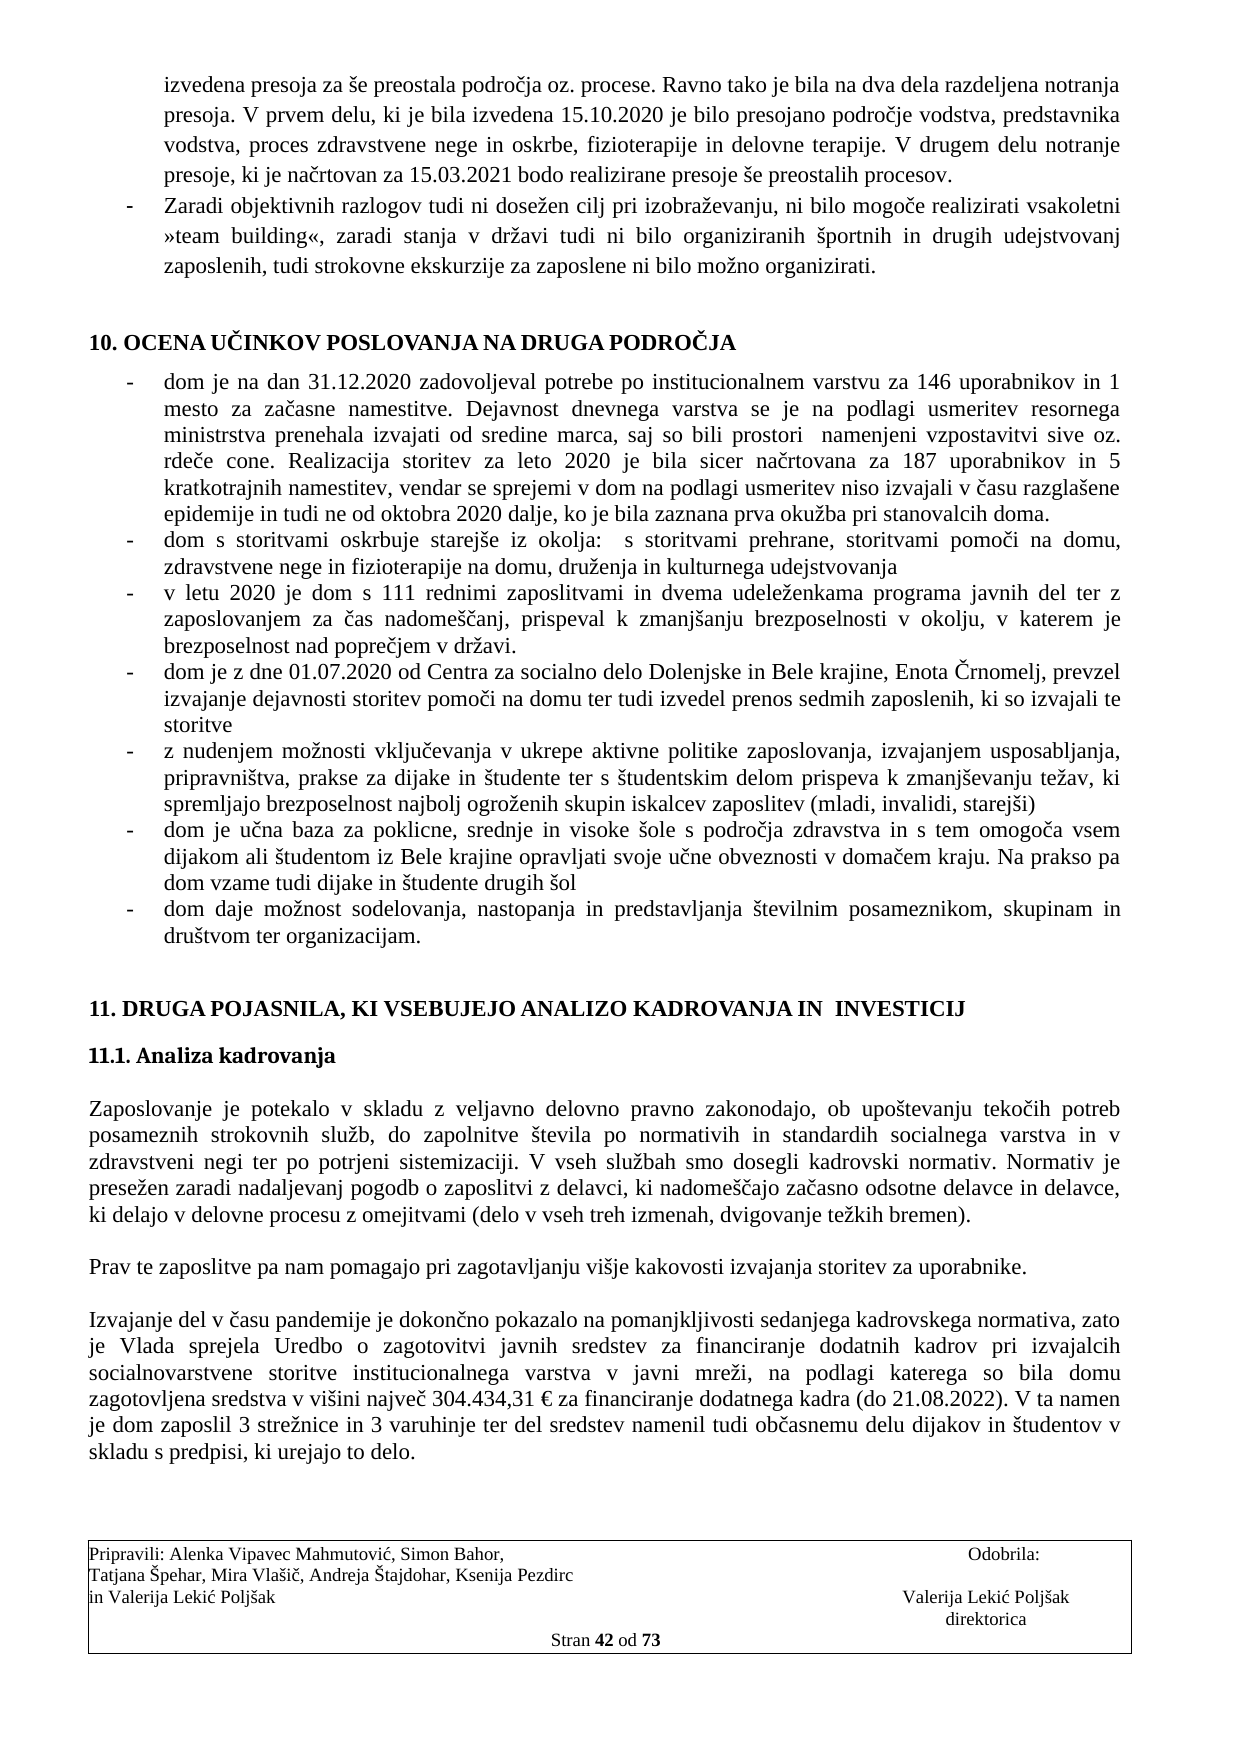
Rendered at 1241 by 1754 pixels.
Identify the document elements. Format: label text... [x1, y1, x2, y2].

list dom s storitvami oskrbuje starejše iz okolja: s storitvami prehrane, storitvami pomoči na domu, zdravstvene nege in fizioterapije na domu, druženja in kulturnega udejstvovanja [126, 526, 1122, 579]
text Prav te zaposlitve pa nam pomagajo pri zagotavljanju višje kakovosti izvajanja storitev za uporabnike. [89, 1253, 1122, 1280]
text Zaposlovanje je potekalo v skladu z veljavno delovno pravno zakonodajo, ob upoštevanju tekočih potreb posameznih strokovnih služb, do zapolnitve števila po normativih in standardih socialnega varstva in v zdravstveni negi ter po potrjeni sistemizaciji. V vseh službah smo dosegli kadrovski normativ. Normativ je presežen zaradi nadaljevanj pogodb o zaposlitvi z delavci, ki nadomeščajo začasno odsotne delavce in delavce, ki delajo v delovne procesu z omejitvami (delo v vseh treh izmenah, dvigovanje težkih bremen). [89, 1095, 1122, 1227]
subtitle 10. OCENA UČINKOV POSLOVANJA NA DRUGA PODROČJA [89, 329, 1122, 356]
list dom je z dne 01.07.2020 od Centra za socialno delo Dolenjske in Bele krajine, Enota Črnomelj, prevzel izvajanje dejavnosti storitev pomoči na domu ter tudi izvedel prenos sedmih zaposlenih, ki so izvajali te storitve [126, 658, 1122, 737]
list v letu 2020 je dom s 111 rednimi zaposlitvami in dvema udeleženkama programa javnih del ter z zaposlovanjem za čas nadomeščanj, prispeval k zmanjšanju brezposelnosti v okolju, v katerem je brezposelnost nad poprečjem v državi. [126, 579, 1122, 658]
list dom daje možnost sodelovanja, nastopanja in predstavljanja številnim posameznikom, skupinam in društvom ter organizacijam. [126, 895, 1122, 948]
list z nudenjem možnosti vključevanja v ukrepe aktivne politike zaposlovanja, izvajanjem usposabljanja, pripravništva, prakse za dijake in študente ter s študentskim delom prispeva k zmanjševanju težav, ki spremljajo brezposelnost najbolj ogroženih skupin iskalcev zaposlitev (mladi, invalidi, starejši) [126, 737, 1122, 816]
subtitle 11.1. Analiza kadrovanja [89, 1042, 1122, 1069]
list Zaradi objektivnih razlogov tudi ni dosežen cilj pri izobraževanju, ni bilo mogoče realizirati vsakoletni »team building«, zaradi stanja v državi tudi ni bilo organiziranih športnih in drugih udejstvovanj zaposlenih, tudi strokovne ekskurzije za zaposlene ni bilo možno organizirati. [126, 192, 1122, 278]
text Izvajanje del v času pandemije je dokončno pokazalo na pomanjkljivosti sedanjega kadrovskega normativa, zato je Vlada sprejela Uredbo o zagotovitvi javnih sredstev za financiranje dodatnih kadrov pri izvajalcih socialnovarstvene storitve institucionalnega varstva v javni mreži, na podlagi katerega so bila domu zagotovljena sredstva v višini največ 304.434,31 € za financiranje dodatnega kadra (do 21.08.2022). V ta namen je dom zaposlil 3 strežnice in 3 varuhinje ter del sredstev namenil tudi občasnemu delu dijakov in študentov v skladu s predpisi, ki urejajo to delo. [89, 1306, 1122, 1464]
list dom je učna baza za poklicne, srednje in visoke šole s področja zdravstva in s tem omogoča vsem dijakom ali študentom iz Bele krajine opravljati svoje učne obveznosti v domačem kraju. Na prakso pa dom vzame tudi dijake in študente drugih šol [126, 816, 1122, 895]
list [126, 71, 1122, 188]
list dom je na dan 31.12.2020 zadovoljeval potrebe po institucionalnem varstvu za 146 uporabnikov in 1 mesto za začasne namestitve. Dejavnost dnevnega varstva se je na podlagi usmeritev resornega ministrstva prenehala izvajati od sredine marca, saj so bili prostori namenjeni vzpostavitvi sive oz. rdeče cone. Realizacija storitev za leto 2020 je bila sicer načrtovana za 187 uporabnikov in 5 kratkotrajnih namestitev, vendar se sprejemi v dom na podlagi usmeritev niso izvajali v času razglašene epidemije in tudi ne od oktobra 2020 dalje, ko je bila zaznana prva okužba pri stanovalcih doma. [126, 368, 1122, 526]
subtitle 11. DRUGA POJASNILA, KI VSEBUJEJO ANALIZO KADROVANJA IN INVESTICIJ [89, 995, 1122, 1022]
